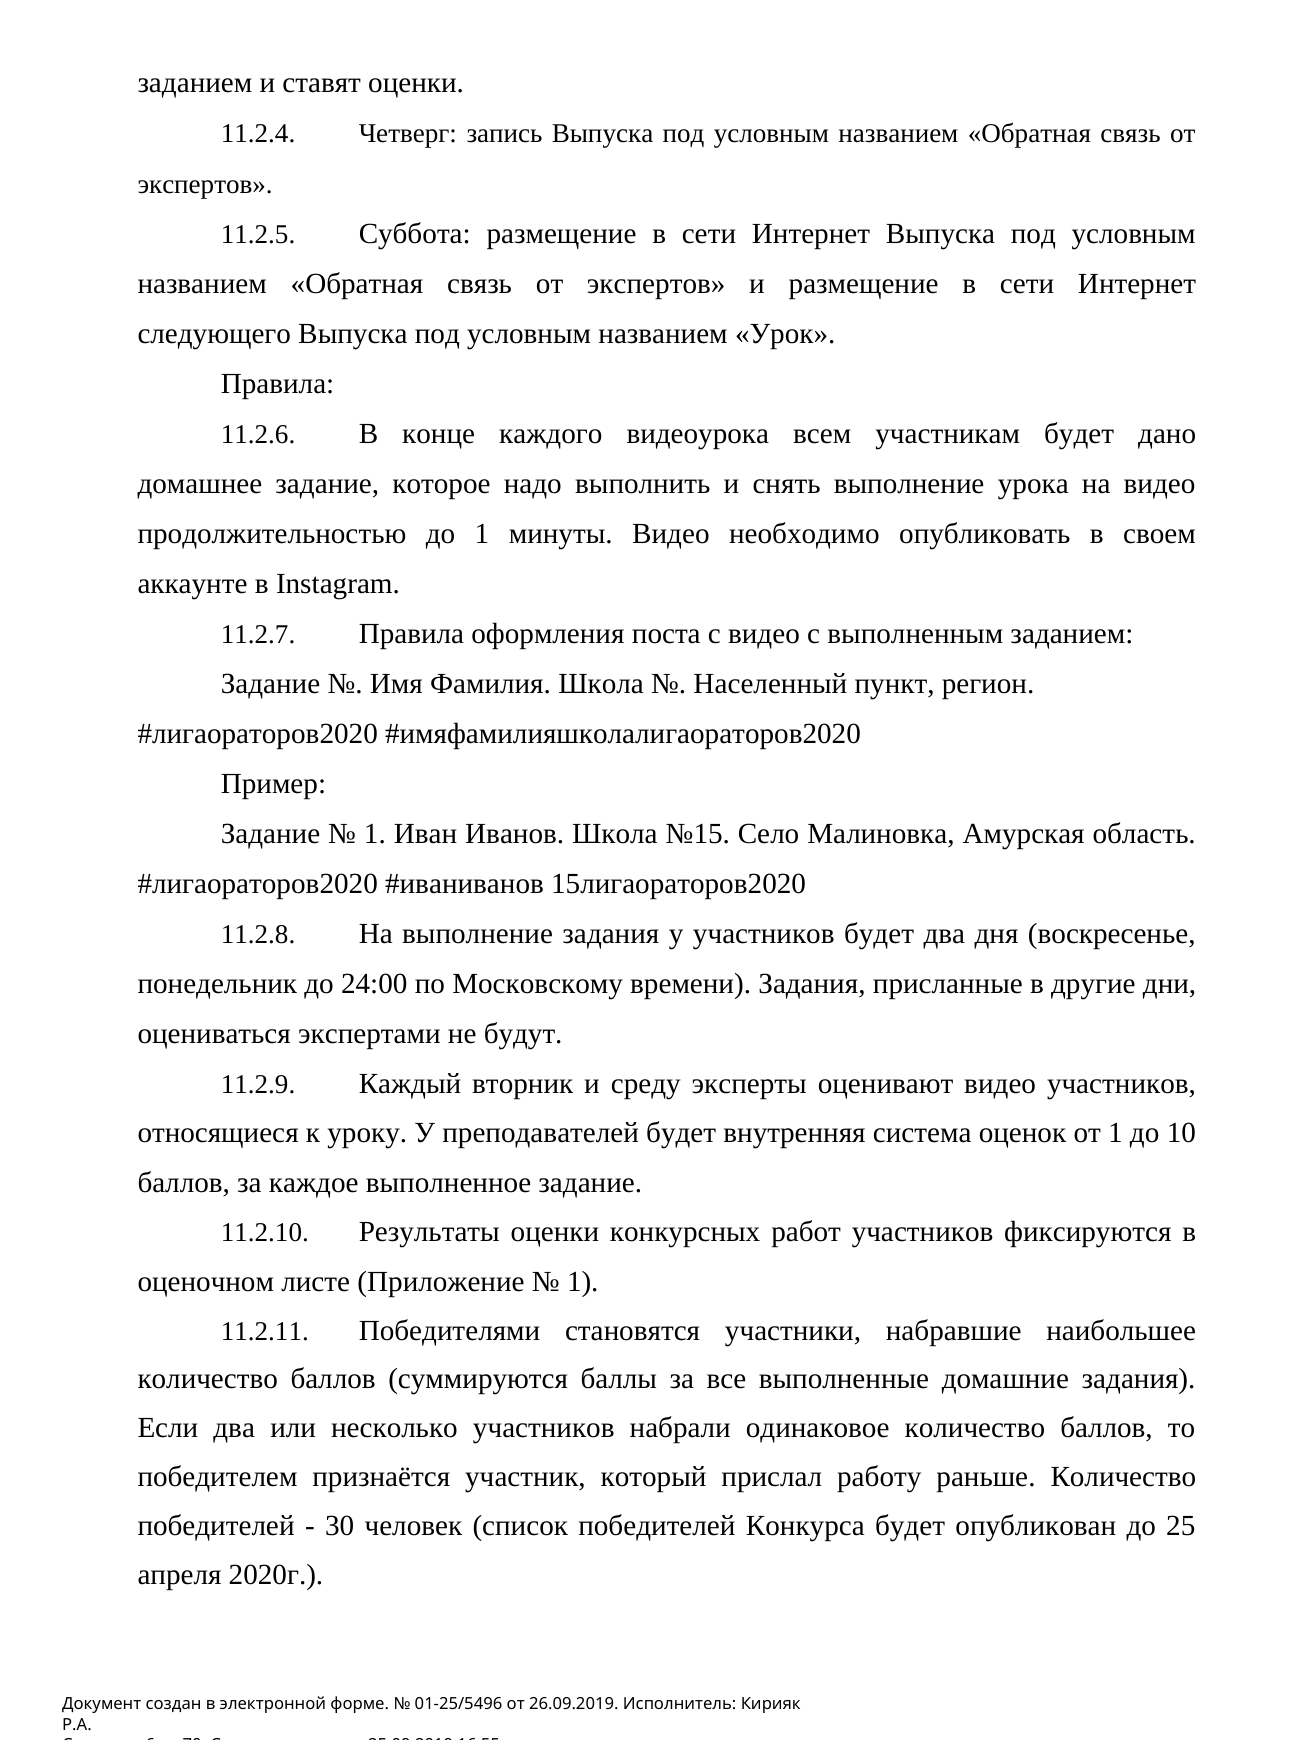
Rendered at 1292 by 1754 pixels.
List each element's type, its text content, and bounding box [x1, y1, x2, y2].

list Результаты оценки конкурсных работ участников фиксируются в оценочном листе (Приложение № 1). [137, 1202, 1197, 1301]
text Правила: [137, 353, 1197, 403]
list Каждый вторник и среду эксперты оценивают видео участников, относящиеся к уроку. У преподавателей будет внутренняя система оценок от 1 до 10 баллов, за каждое выполненное задание. [137, 1053, 1197, 1202]
text Задание №. Имя Фамилия. Школа №. Населенный пункт, регион. [137, 653, 1197, 703]
text Пример: [137, 753, 1197, 803]
list Суббота: размещение в сети Интернет Выпуска под условным названием «Обратная связь от экспертов» и размещение в сети Интернет следующего Выпуска под условным названием «Урок». [137, 203, 1197, 353]
list Победителями становятся участники, набравшие наибольшее количество баллов (суммируются баллы за все выполненные домашние задания). Если два или несколько участников набрали одинаковое количество баллов, то победителем признаётся участник, который прислал работу раньше. Количество победителей - 30 человек (список победителей Конкурса будет опубликован до 25 апреля 2020г.). [137, 1301, 1197, 1594]
text Документ создан в электронной форме. № 01-25/5496 от 26.09.2019. Исполнитель: Кирияк Р.А. [62, 1693, 808, 1734]
list Четверг: запись Выпуска под условным названием «Обратная связь от экспертов». [137, 102, 1197, 203]
text #лигаораторов2020 #имяфамилияшколалигаораторов2020 [137, 703, 1197, 753]
text заданием и ставят оценки. [137, 52, 1197, 102]
list Правила оформления поста с видео с выполненным заданием: [137, 603, 1197, 653]
text Задание № 1. Иван Иванов. Школа №15. Село Малиновка, Амурская область. #лигаораторов2020 #иваниванов 15лигаораторов2020 [137, 803, 1197, 903]
list В конце каждого видеоурока всем участникам будет дано домашнее задание, которое надо выполнить и снять выполнение урока на видео продолжительностью до 1 минуты. Видео необходимо опубликовать в своем аккаунте в Instagram. [137, 403, 1197, 603]
list На выполнение задания у участников будет два дня (воскресенье, понедельник до 24:00 по Московскому времени). Задания, присланные в другие дни, оцениваться экспертами не будут. [137, 903, 1197, 1053]
